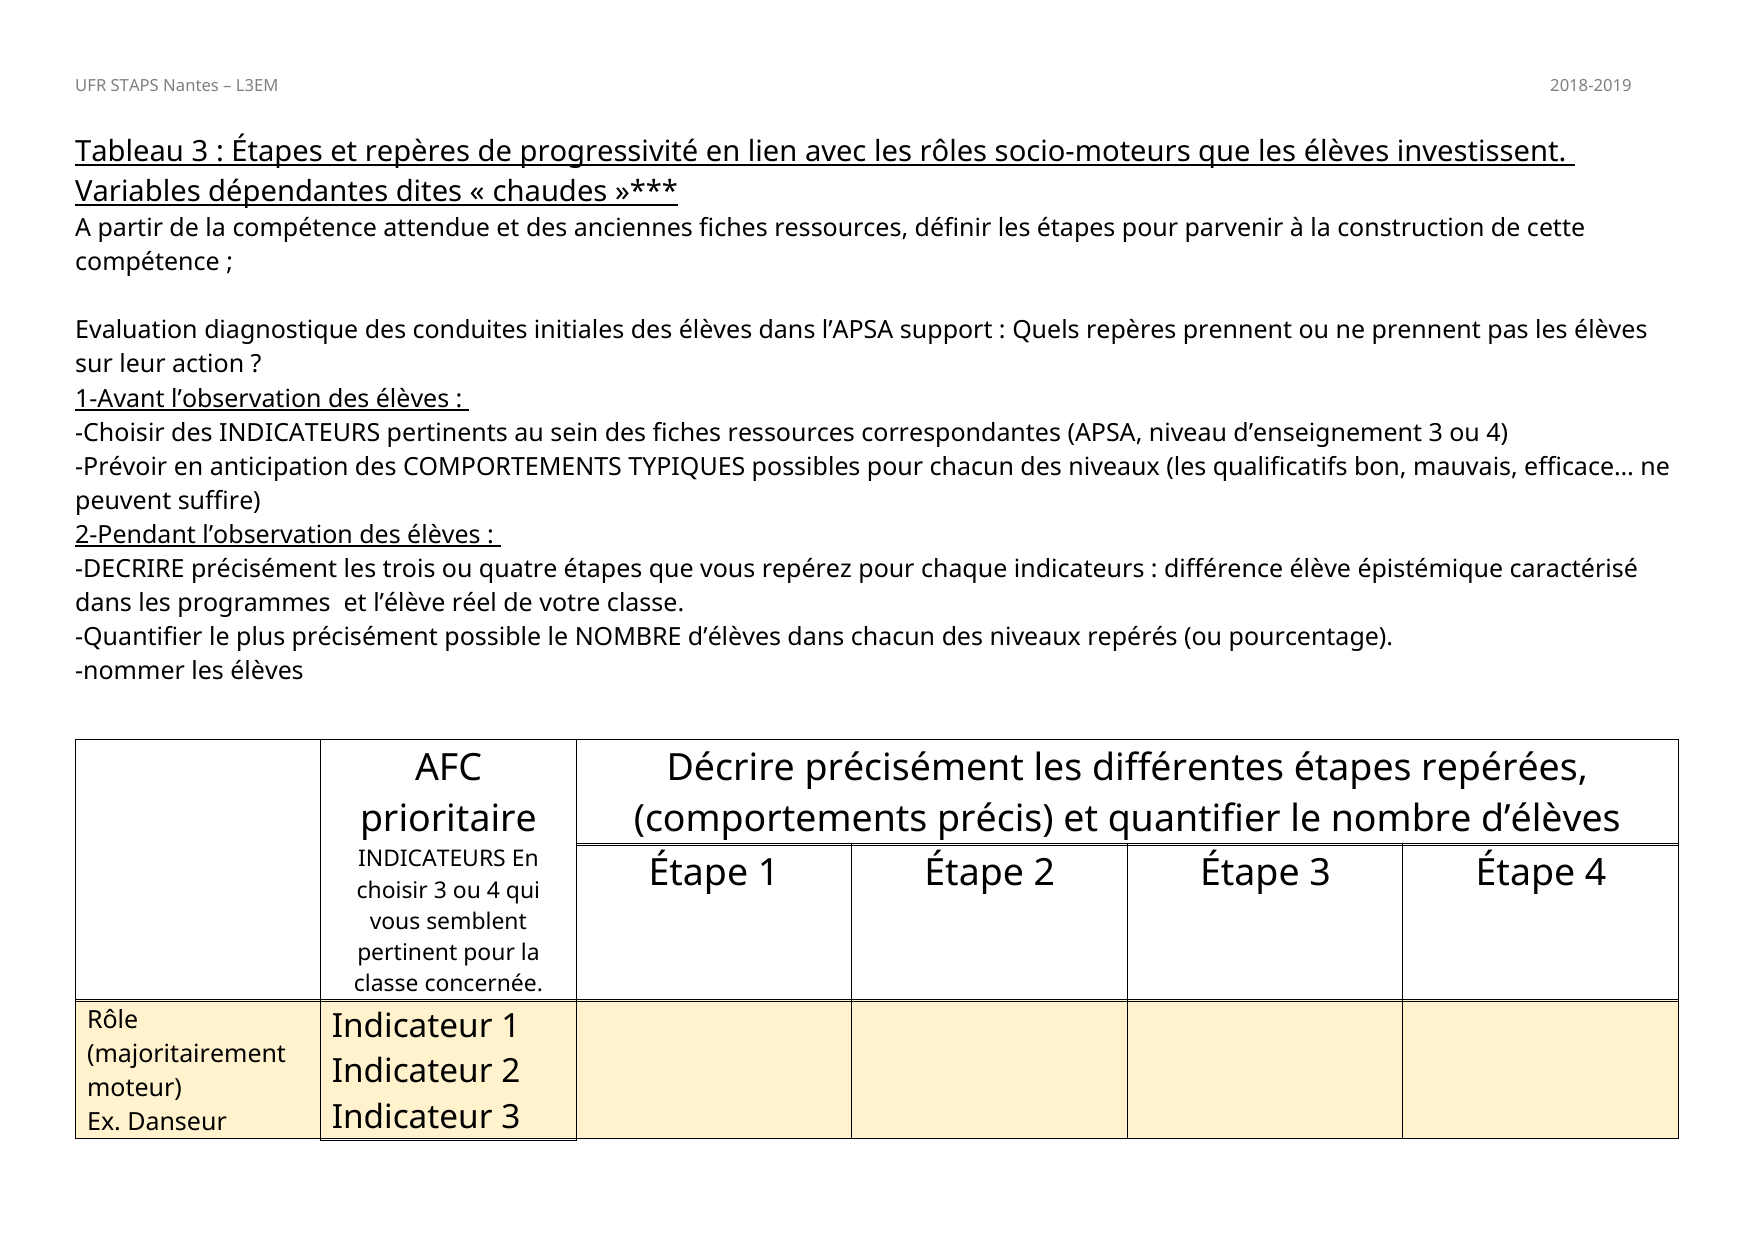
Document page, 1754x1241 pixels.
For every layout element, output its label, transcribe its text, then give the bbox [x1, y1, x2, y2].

table_cell [1128, 1002, 1402, 1138]
table_cell Étape 1 [577, 846, 851, 999]
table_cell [321, 1002, 576, 1138]
text 1-Avant l’observation des élèves : [75, 380, 1679, 414]
table_cell Étape 2 [852, 846, 1127, 999]
table_header Décrire précisément les différentes étapes repérées, (comportements précis) et quantifier le nombre d’élèves [577, 740, 1678, 842]
table_cell [577, 1002, 851, 1138]
table_cell Étape 4 [1403, 846, 1678, 999]
text -Choisir des INDICATEURS pertinents au sein des fiches ressources correspondantes (APSA, niveau d’enseignement 3 ou 4) [75, 414, 1679, 448]
table_header [76, 740, 320, 999]
text 2-Pendant l’observation des élèves : [75, 516, 1679, 551]
table_cell [852, 1002, 1127, 1138]
table_header AFC prioritaire INDICATEURS En choisir 3 ou 4 qui vous semblent pertinent pour la classe concernée. [321, 740, 576, 999]
text -DECRIRE précisément les trois ou quatre étapes que vous repérez pour chaque indicateurs : différence élève épistémique caractérisé dans les programmes et l’élève réel de votre classe. [75, 551, 1679, 619]
table_cell Étape 3 [1128, 846, 1402, 999]
text -nommer les élèves [75, 653, 1679, 687]
table_cell Rôle (majoritairement moteur) Ex. Danseur [76, 1002, 320, 1138]
text Tableau 3 : Étapes et repères de progressivité en lien avec les rôles socio-moteurs que les élèves investissent. Variables dépendantes dites « chaudes »*** [75, 131, 1679, 210]
table_cell [1403, 1002, 1678, 1138]
text -Prévoir en anticipation des COMPORTEMENTS TYPIQUES possibles pour chacun des niveaux (les qualificatifs bon, mauvais, efficace… ne peuvent suffire) [75, 448, 1679, 516]
text A partir de la compétence attendue et des anciennes fiches ressources, définir les étapes pour parvenir à la construction de cette compétence ; [75, 210, 1679, 278]
text Evaluation diagnostique des conduites initiales des élèves dans l’APSA support : Quels repères prennent ou ne prennent pas les élèves sur leur action ? [75, 312, 1679, 380]
text -Quantifier le plus précisément possible le NOMBRE d’élèves dans chacun des niveaux repérés (ou pourcentage). [75, 619, 1679, 653]
